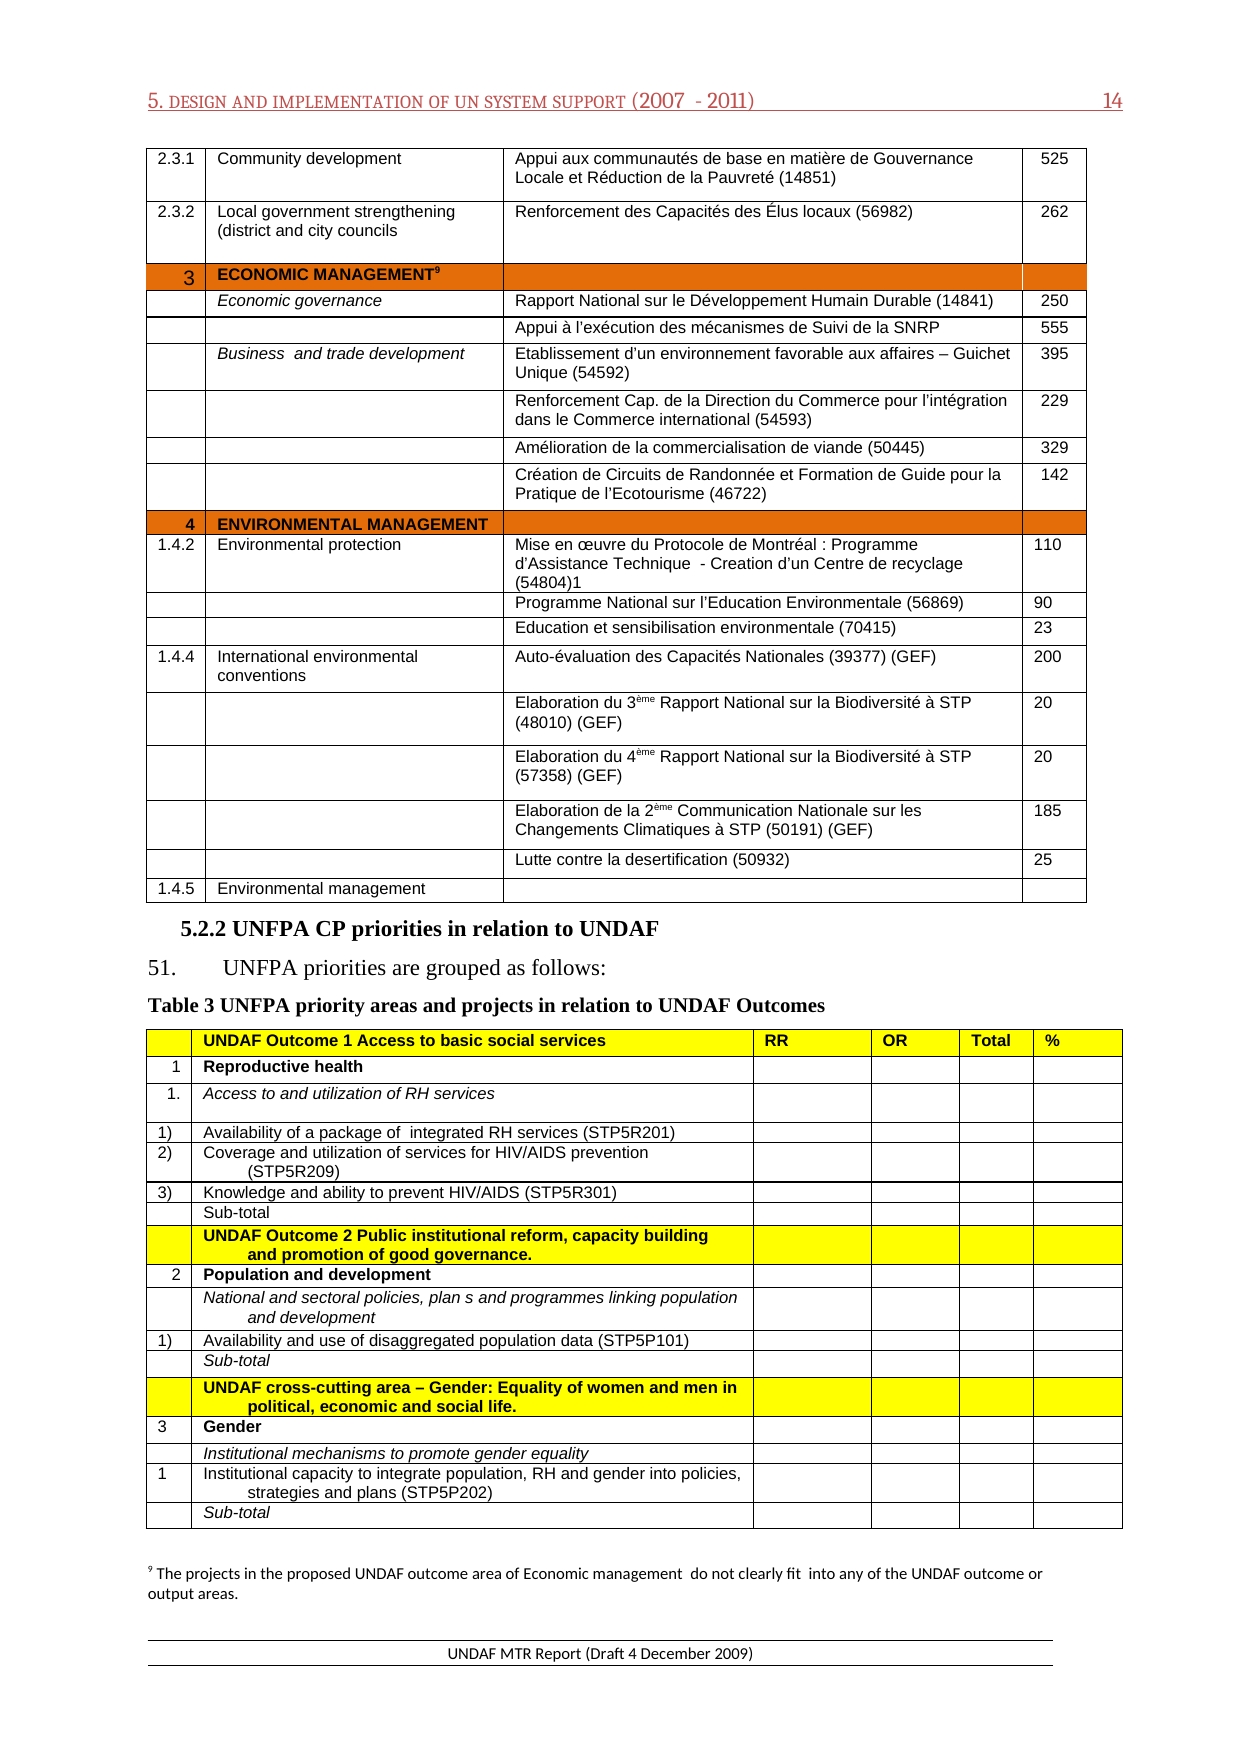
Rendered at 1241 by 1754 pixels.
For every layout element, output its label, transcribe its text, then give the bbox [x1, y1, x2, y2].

table_cell [206, 693, 503, 745]
table_cell [872, 1123, 959, 1142]
table_cell [872, 1084, 959, 1122]
table_cell 1) [147, 1331, 191, 1350]
table_cell [206, 391, 503, 437]
table_cell 25 [1023, 850, 1086, 878]
table_header UNDAF Outcome 1 Access to basic social services [192, 1030, 753, 1056]
table_cell [960, 1226, 1033, 1264]
table_cell [960, 1057, 1033, 1082]
table_cell 229 [1023, 391, 1086, 437]
table_cell [206, 438, 503, 463]
table_cell [960, 1351, 1033, 1377]
table_cell Lutte contre la desertification (50932) [504, 850, 1022, 878]
table_cell Institutional capacity to integrate population, RH and gender into policies, strategies and plans (STP5P202) [192, 1464, 753, 1502]
table_cell [206, 850, 503, 878]
table_cell Business and trade development [206, 344, 503, 390]
table_cell [960, 1331, 1033, 1350]
table_cell Coverage and utilization of services for HIV/AIDS prevention (STP5R209) [192, 1143, 753, 1181]
table_cell 110 [1023, 535, 1086, 592]
table_cell [206, 746, 503, 800]
table_cell [1034, 1288, 1122, 1330]
table_cell [147, 850, 205, 878]
table_cell 20 [1023, 693, 1086, 745]
table_cell Etablissement d’un environnement favorable aux affaires – Guichet Unique (54592) [504, 344, 1022, 390]
table_cell [960, 1265, 1033, 1287]
table_cell [206, 318, 503, 343]
table_cell 262 [1023, 202, 1086, 263]
table_cell Environmental management [206, 879, 503, 902]
table_cell Population and development [192, 1265, 753, 1287]
table_cell [754, 1351, 871, 1377]
table_cell [1034, 1084, 1122, 1122]
table_cell [147, 464, 205, 510]
table_cell [147, 1503, 191, 1528]
table_cell [147, 1288, 191, 1330]
table_cell [1023, 264, 1087, 290]
table_cell [504, 264, 1022, 290]
table_cell Amélioration de la commercialisation de viande (50445) [504, 438, 1022, 463]
table_cell [872, 1503, 959, 1528]
text 51. UNFPA priorities are grouped as follows: [148, 954, 1053, 980]
table_cell [754, 1183, 871, 1202]
table_cell 1.4.4 [147, 646, 205, 692]
table_cell [1034, 1464, 1122, 1502]
table_cell [754, 1265, 871, 1287]
table_cell 1 [147, 1464, 191, 1502]
table_cell [147, 291, 205, 316]
table_cell Appui aux communautés de base en matière de Gouvernance Locale et Réduction de la Pauvreté (14851) [504, 149, 1022, 201]
table_header Total [960, 1030, 1033, 1056]
table_cell Education et sensibilisation environmentale (70415) [504, 618, 1022, 645]
table_cell 20 [1023, 746, 1086, 800]
table_cell [754, 1378, 871, 1416]
table_cell National and sectoral policies, plan s and programmes linking population and development [192, 1288, 753, 1330]
table_header OR [872, 1030, 959, 1056]
table_cell [1034, 1417, 1122, 1443]
table_cell 329 [1023, 438, 1086, 463]
table_cell [960, 1203, 1033, 1225]
table_cell 1) [147, 1123, 191, 1142]
table_cell [754, 1288, 871, 1330]
table_cell [147, 391, 205, 437]
table_cell International environmental conventions [206, 646, 503, 692]
table_cell Availability of a package of integrated RH services (STP5R201) [192, 1123, 753, 1142]
table_cell [872, 1203, 959, 1225]
table_cell 525 [1023, 149, 1086, 201]
table_cell 2.3.2 [147, 202, 205, 263]
table_cell 142 [1023, 464, 1086, 510]
table_cell [960, 1444, 1033, 1463]
table_cell [147, 438, 205, 463]
table_cell [872, 1444, 959, 1463]
table_cell [1034, 1444, 1122, 1463]
table_cell Mise en œuvre du Protocole de Montréal : Programme d’Assistance Technique - Creation d’un Centre de recyclage (54804)1 [504, 535, 1022, 592]
table_cell [872, 1265, 959, 1287]
table_cell Local government strengthening (district and city councils [206, 202, 503, 263]
table_cell 185 [1023, 801, 1086, 848]
table_cell 3 [146, 264, 205, 290]
table_cell [754, 1331, 871, 1350]
table_cell [960, 1084, 1033, 1122]
table_cell [147, 693, 205, 745]
table_cell Institutional mechanisms to promote gender equality [192, 1444, 753, 1463]
table_cell [504, 511, 1022, 534]
table_cell [754, 1226, 871, 1264]
table_cell 1.1 [147, 1084, 191, 1122]
table_cell [960, 1123, 1033, 1142]
table_cell [754, 1417, 871, 1443]
table_cell 2.3.1 [147, 149, 205, 201]
table_cell 1.4.5 [147, 879, 205, 902]
table_cell [206, 593, 503, 617]
table_cell [1034, 1203, 1122, 1225]
table_cell Community development [206, 149, 503, 201]
table_cell Rapport National sur le Développement Humain Durable (14841) [504, 291, 1022, 316]
table_cell [1023, 879, 1086, 902]
table_cell [960, 1143, 1033, 1181]
table_cell 2) [147, 1143, 191, 1181]
table_cell [1034, 1226, 1122, 1264]
table_cell 23 [1023, 618, 1086, 645]
table_cell [1034, 1378, 1122, 1416]
table_cell [147, 618, 205, 645]
subtitle 5.2.2 UNFPA CP priorities in relation to UNDAF [148, 915, 1053, 941]
table_cell [872, 1057, 959, 1082]
table_cell [1034, 1351, 1122, 1377]
table_cell Environmental protection [206, 535, 503, 592]
table_cell [872, 1331, 959, 1350]
table_cell Appui à l’exécution des mécanismes de Suivi de la SNRP [504, 318, 1022, 343]
table_cell [147, 344, 205, 390]
table_cell [1034, 1123, 1122, 1142]
table_cell [147, 593, 205, 617]
table_cell Renforcement Cap. de la Direction du Commerce pour l’intégration dans le Commerce international (54593) [504, 391, 1022, 437]
table_cell [872, 1378, 959, 1416]
table_cell Elaboration du 4ème Rapport National sur la Biodiversité à STP (57358) (GEF) [504, 746, 1022, 800]
table_cell [960, 1464, 1033, 1502]
table_cell [872, 1351, 959, 1377]
table_cell Renforcement des Capacités des Élus locaux (56982) [504, 202, 1022, 263]
table_cell [1034, 1503, 1122, 1528]
table_cell [960, 1378, 1033, 1416]
table_cell [206, 801, 503, 848]
table_cell [754, 1444, 871, 1463]
table_cell [960, 1417, 1033, 1443]
table_header RR [754, 1030, 871, 1056]
table_cell 2 [147, 1265, 191, 1287]
table_cell Sub-total [192, 1203, 753, 1225]
table_cell [206, 464, 503, 510]
table_cell [504, 879, 1022, 902]
table_cell Access to and utilization of RH services [192, 1084, 753, 1122]
table_cell 4 [147, 511, 205, 534]
table_cell Auto-évaluation des Capacités Nationales (39377) (GEF) [504, 646, 1022, 692]
table_cell Sub-total [192, 1351, 753, 1377]
table_cell Sub-total [192, 1503, 753, 1528]
table_cell Création de Circuits de Randonnée et Formation de Guide pour la Pratique de l’Ecotourisme (46722) [504, 464, 1022, 510]
table_cell 90 [1023, 593, 1086, 617]
table_cell [147, 1226, 191, 1264]
table_cell [960, 1503, 1033, 1528]
table_cell [1034, 1265, 1122, 1287]
table_cell [872, 1226, 959, 1264]
table_cell [960, 1288, 1033, 1330]
table_cell Knowledge and ability to prevent HIV/AIDS (STP5R301) [192, 1183, 753, 1202]
table_cell [147, 318, 205, 343]
table_cell [1034, 1057, 1122, 1082]
table_cell [754, 1203, 871, 1225]
table_cell [147, 1444, 191, 1463]
table_cell [754, 1123, 871, 1142]
table_cell Programme National sur l’Education Environmentale (56869) [504, 593, 1022, 617]
table_cell 3) [147, 1183, 191, 1202]
table_cell ECONOMIC MANAGEMENT [206, 264, 503, 290]
table_cell Gender [192, 1417, 753, 1443]
table_cell [754, 1084, 871, 1122]
table_cell Elaboration du 3ème Rapport National sur la Biodiversité à STP (48010) (GEF) [504, 693, 1022, 745]
table_cell [754, 1143, 871, 1181]
table_cell [1034, 1331, 1122, 1350]
table_cell [754, 1057, 871, 1082]
table_header % [1034, 1030, 1122, 1056]
table_cell ENVIRONMENTAL MANAGEMENT [206, 511, 503, 534]
table_cell [754, 1464, 871, 1502]
table_cell [147, 746, 205, 800]
table_cell [872, 1464, 959, 1502]
table_cell UNDAF cross-cutting area – Gender: Equality of women and men in political, economic and social life. [192, 1378, 753, 1416]
table_cell [147, 1351, 191, 1377]
table_cell [206, 618, 503, 645]
table_cell 1.4.2 [147, 535, 205, 592]
table_cell [754, 1503, 871, 1528]
table_cell 555 [1023, 318, 1086, 343]
table_cell [872, 1143, 959, 1181]
table_cell [872, 1288, 959, 1330]
table_cell 200 [1023, 646, 1086, 692]
table_cell [1023, 511, 1086, 534]
table_cell 3 [147, 1417, 191, 1443]
table_cell [147, 1203, 191, 1225]
table_cell Reproductive health [192, 1057, 753, 1082]
table_cell Availability and use of disaggregated population data (STP5P101) [192, 1331, 753, 1350]
table_header [147, 1030, 191, 1056]
table_cell [1034, 1183, 1122, 1202]
table_cell [960, 1183, 1033, 1202]
table_cell [1034, 1143, 1122, 1181]
table_cell 1 [147, 1057, 191, 1082]
table_cell Economic governance [206, 291, 503, 316]
table_cell [147, 1378, 191, 1416]
table_cell UNDAF Outcome 2 Public institutional reform, capacity building and promotion of good governance. [192, 1226, 753, 1264]
table_cell 250 [1023, 291, 1086, 316]
table_cell [872, 1183, 959, 1202]
table_cell [872, 1417, 959, 1443]
table_cell Elaboration de la 2ème Communication Nationale sur les Changements Climatiques à STP (50191) (GEF) [504, 801, 1022, 848]
table_cell [147, 801, 205, 848]
table_cell 395 [1023, 344, 1086, 390]
